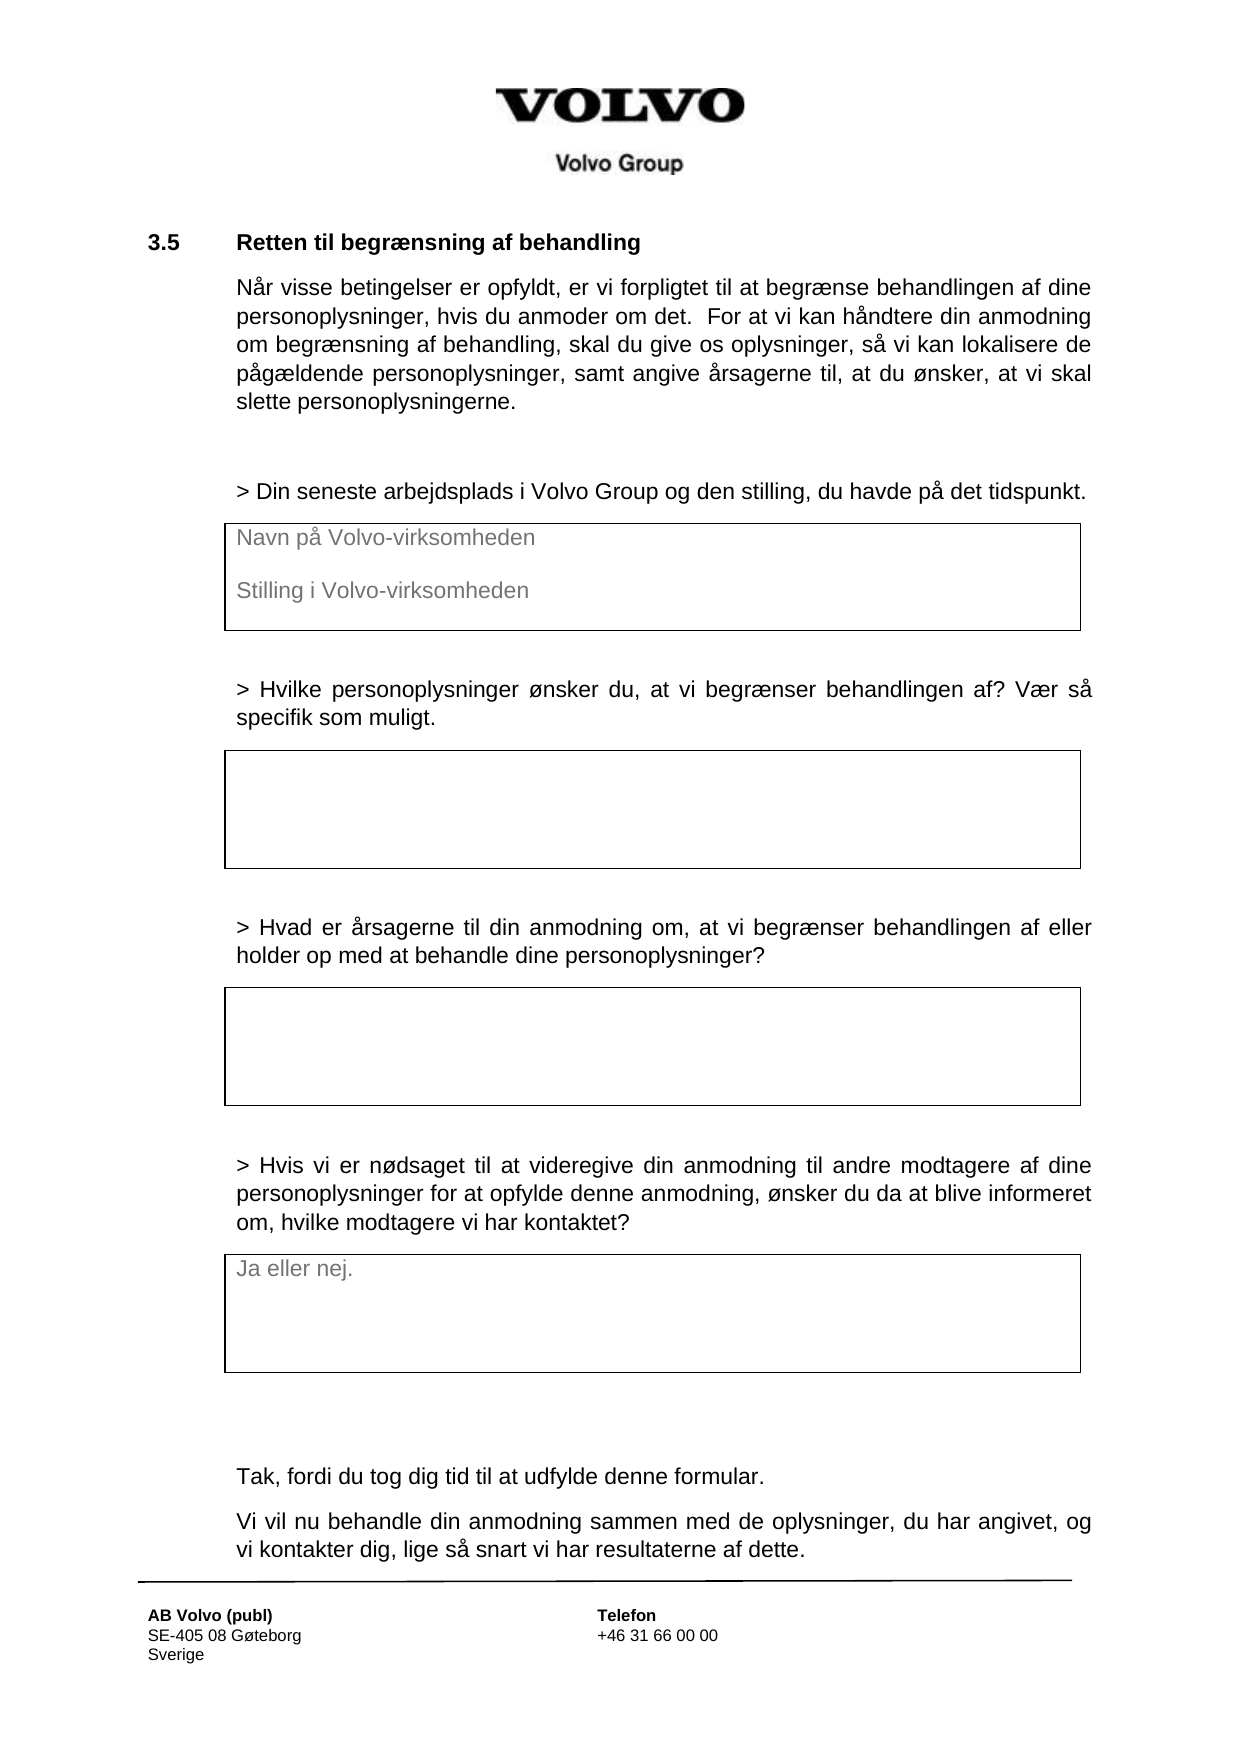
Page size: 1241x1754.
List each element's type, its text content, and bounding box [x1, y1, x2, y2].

table_header [226, 988, 1080, 1105]
text Vi vil nu behandle din anmodning sammen med de oplysninger, du har angivet, og vi kontakter dig, lige så snart vi har resultaterne af dette. [236, 1508, 1093, 1563]
picture [495, 88, 745, 175]
table_header Navn på Volvo-virksomheden Stilling i Volvo-virksomheden [226, 524, 1080, 630]
text > Din seneste arbejdsplads i Volvo Group og den stilling, du havde på det tidspunkt. [236, 478, 1093, 504]
table_header Ja eller nej. [226, 1255, 1080, 1372]
text Når visse betingelser er opfyldt, er vi forpligtet til at begrænse behandlingen af dine personoplysninger, hvis du anmoder om det. For at vi kan håndtere din anmodning om begrænsning af behandling, skal du give os oplysninger, så vi kan lokalisere de pågældende personoplysninger, samt angive årsagerne til, at du ønsker, at vi skal slette personoplysningerne. [236, 274, 1093, 414]
text Tak, fordi du tog dig tid til at udfylde denne formular. [236, 1463, 1093, 1489]
text > Hvilke personoplysninger ønsker du, at vi begrænser behandlingen af? Vær så specifik som muligt. [236, 676, 1093, 731]
subtitle Retten til begrænsning af behandling [148, 229, 1093, 256]
text > Hvis vi er nødsaget til at videregive din anmodning til andre modtagere af dine personoplysninger for at opfylde denne anmodning, ønsker du da at blive informeret om, hvilke modtagere vi har kontaktet? [236, 1152, 1093, 1235]
text > Hvad er årsagerne til din anmodning om, at vi begrænser behandlingen af eller holder op med at behandle dine personoplysninger? [236, 914, 1093, 968]
table_header [226, 751, 1080, 868]
